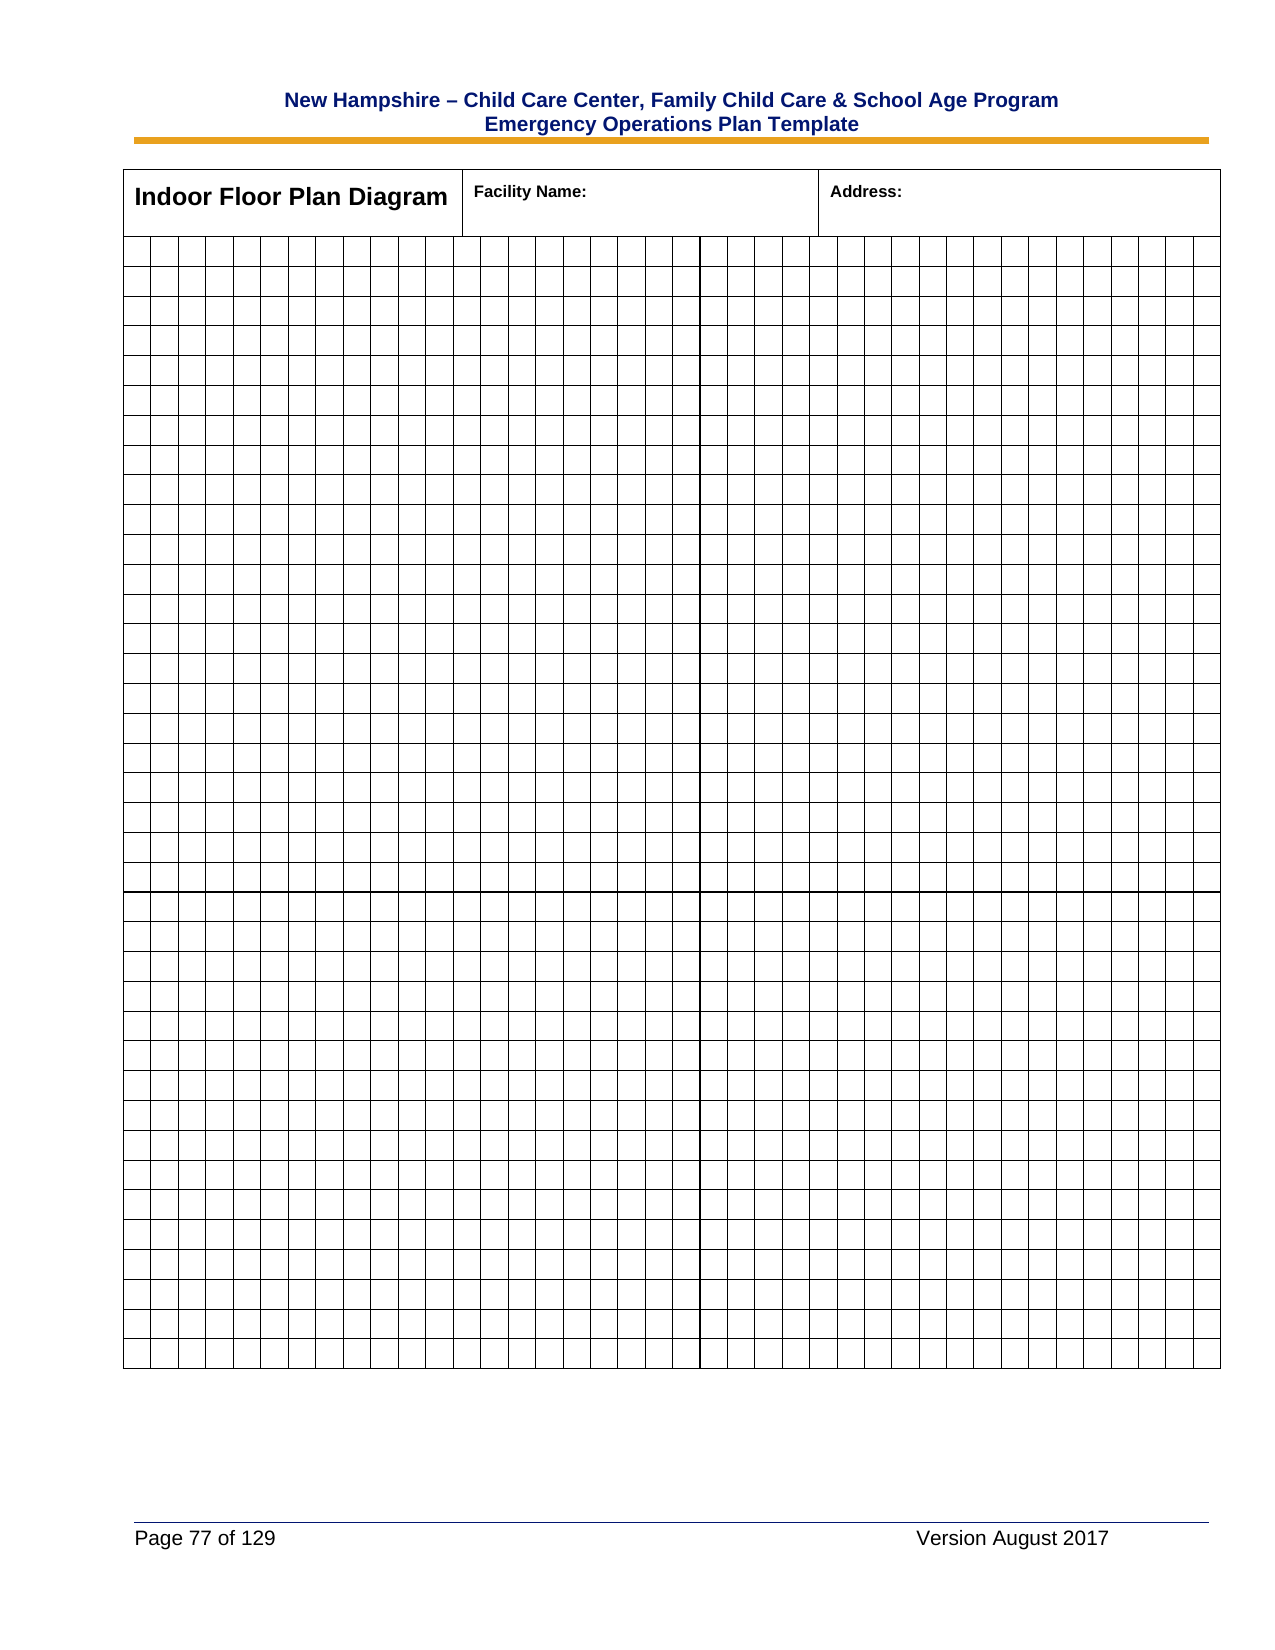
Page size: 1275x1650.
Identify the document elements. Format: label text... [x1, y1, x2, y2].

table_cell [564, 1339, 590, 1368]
table_cell [974, 386, 1001, 415]
table_cell [920, 535, 946, 564]
table_cell [591, 475, 617, 504]
table_cell [206, 654, 233, 683]
table_cell [1002, 624, 1028, 653]
table_cell [1057, 922, 1083, 951]
table_cell [1139, 624, 1165, 653]
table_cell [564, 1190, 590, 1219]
table_cell [1029, 446, 1056, 474]
table_cell [646, 595, 672, 623]
table_cell [974, 595, 1001, 623]
table_cell [673, 565, 699, 593]
table_cell [399, 595, 425, 623]
table_cell [728, 505, 754, 534]
table_cell [564, 893, 590, 921]
table_cell [920, 356, 946, 385]
table_cell [261, 1131, 288, 1159]
table_cell [371, 922, 398, 951]
table_cell [1194, 654, 1220, 683]
table_cell [701, 1131, 727, 1159]
table_cell [289, 595, 315, 623]
table_cell [1194, 803, 1220, 832]
table_cell [783, 714, 809, 742]
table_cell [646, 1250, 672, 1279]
table_cell [261, 535, 288, 564]
table_cell [1112, 386, 1138, 415]
table_cell [179, 446, 205, 474]
table_cell [591, 326, 617, 355]
table_cell [206, 386, 233, 415]
table_cell [1194, 237, 1220, 266]
table_cell [1057, 475, 1083, 504]
table_cell [1084, 684, 1111, 713]
table_cell [206, 416, 233, 444]
table_cell [399, 744, 425, 772]
table_cell [536, 952, 563, 981]
table_cell [261, 952, 288, 981]
table_cell [1112, 326, 1138, 355]
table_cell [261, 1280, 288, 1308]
table_cell [618, 595, 645, 623]
table_cell [151, 863, 178, 891]
table_cell [344, 297, 370, 325]
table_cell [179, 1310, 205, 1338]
table_cell [536, 654, 563, 683]
table_cell [179, 863, 205, 891]
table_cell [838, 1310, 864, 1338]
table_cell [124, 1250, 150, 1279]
table_cell [344, 1101, 370, 1130]
table_cell [179, 475, 205, 504]
table_cell [371, 1041, 398, 1070]
table_cell [344, 267, 370, 296]
table_cell [481, 744, 508, 772]
table_cell [1166, 297, 1193, 325]
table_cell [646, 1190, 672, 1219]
table_cell [783, 893, 809, 921]
table_cell [509, 1071, 535, 1100]
table_cell [673, 922, 699, 951]
table_cell [234, 1161, 260, 1189]
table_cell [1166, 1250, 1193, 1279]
table_cell [947, 1161, 973, 1189]
table_cell [728, 475, 754, 504]
table_cell [701, 714, 727, 742]
table_cell [920, 416, 946, 444]
table_cell [673, 714, 699, 742]
table_cell [481, 475, 508, 504]
table_cell [1084, 863, 1111, 891]
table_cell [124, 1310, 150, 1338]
table_cell [481, 624, 508, 653]
table_cell [1057, 1041, 1083, 1070]
table_cell [206, 505, 233, 534]
table_cell [1139, 833, 1165, 862]
table_cell [234, 237, 260, 266]
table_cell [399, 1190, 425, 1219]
table_cell [892, 535, 919, 564]
table_cell [179, 654, 205, 683]
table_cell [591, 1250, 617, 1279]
table_cell [179, 922, 205, 951]
table_cell [316, 624, 343, 653]
table_cell [673, 356, 699, 385]
table_cell [892, 356, 919, 385]
table_cell [618, 833, 645, 862]
table_cell [673, 297, 699, 325]
table_cell [646, 1131, 672, 1159]
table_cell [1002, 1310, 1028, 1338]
table_cell [1084, 922, 1111, 951]
table_cell [1194, 922, 1220, 951]
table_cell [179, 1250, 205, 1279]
table_cell [892, 297, 919, 325]
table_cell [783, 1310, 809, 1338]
table_cell [454, 1012, 480, 1040]
table_cell [261, 1041, 288, 1070]
table_cell [454, 714, 480, 742]
table_cell [536, 386, 563, 415]
table_cell [399, 863, 425, 891]
table_cell [344, 386, 370, 415]
table_cell [728, 1161, 754, 1189]
table_cell [564, 1071, 590, 1100]
table_cell [591, 535, 617, 564]
table_cell [810, 267, 837, 296]
table_cell [810, 326, 837, 355]
table_cell [1029, 326, 1056, 355]
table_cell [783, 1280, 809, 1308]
table_cell [399, 773, 425, 802]
table_cell [234, 1101, 260, 1130]
table_cell [810, 356, 837, 385]
table_cell [728, 1041, 754, 1070]
table_cell [810, 744, 837, 772]
table_cell [892, 863, 919, 891]
table_cell [151, 684, 178, 713]
table_cell [344, 475, 370, 504]
table_cell [591, 1131, 617, 1159]
table_cell [261, 833, 288, 862]
table_cell [646, 386, 672, 415]
table_cell [673, 684, 699, 713]
table_cell [344, 684, 370, 713]
table_cell [591, 386, 617, 415]
table_cell [1084, 773, 1111, 802]
table_cell [920, 1131, 946, 1159]
table_cell [371, 595, 398, 623]
table_cell [1029, 773, 1056, 802]
table_cell [838, 744, 864, 772]
table_cell [206, 684, 233, 713]
table_cell [947, 1131, 973, 1159]
table_cell [920, 1161, 946, 1189]
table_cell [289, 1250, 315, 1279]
table_cell [536, 326, 563, 355]
table_cell [947, 922, 973, 951]
table_cell [728, 595, 754, 623]
table_cell [371, 803, 398, 832]
table_cell [1112, 416, 1138, 444]
table_cell [124, 416, 150, 444]
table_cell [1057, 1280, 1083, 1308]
table_cell [728, 386, 754, 415]
table_cell [974, 1041, 1001, 1070]
table_cell [289, 952, 315, 981]
table_cell [536, 1012, 563, 1040]
table_cell [618, 446, 645, 474]
table_cell [179, 744, 205, 772]
table_cell [1002, 237, 1028, 266]
table_cell [1084, 654, 1111, 683]
table_cell [1002, 1012, 1028, 1040]
table_cell [810, 1071, 837, 1100]
table_cell [124, 624, 150, 653]
table_cell [974, 1012, 1001, 1040]
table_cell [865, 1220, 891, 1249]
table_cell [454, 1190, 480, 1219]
table_cell [1029, 1131, 1056, 1159]
table_cell [865, 356, 891, 385]
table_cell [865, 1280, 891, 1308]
table_cell [810, 624, 837, 653]
table_cell [179, 565, 205, 593]
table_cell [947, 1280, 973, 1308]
table_cell [1002, 505, 1028, 534]
table_cell [151, 237, 178, 266]
table_cell [1194, 565, 1220, 593]
table_cell [1166, 267, 1193, 296]
table_cell [1194, 446, 1220, 474]
table_cell [947, 297, 973, 325]
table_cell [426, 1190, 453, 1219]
table_cell [920, 1071, 946, 1100]
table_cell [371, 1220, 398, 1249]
table_cell [289, 922, 315, 951]
table_cell [591, 446, 617, 474]
table_cell [1002, 654, 1028, 683]
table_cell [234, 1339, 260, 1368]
table_cell [646, 1161, 672, 1189]
table_cell [810, 833, 837, 862]
table_cell [892, 893, 919, 921]
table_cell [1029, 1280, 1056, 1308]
table_cell [316, 654, 343, 683]
table_cell [755, 475, 782, 504]
table_cell [1112, 1071, 1138, 1100]
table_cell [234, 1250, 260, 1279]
table_cell [344, 1161, 370, 1189]
table_cell [838, 714, 864, 742]
table_cell [179, 297, 205, 325]
table_cell [316, 326, 343, 355]
table_cell [1194, 297, 1220, 325]
table_cell [1002, 475, 1028, 504]
table_cell [536, 863, 563, 891]
table_cell [591, 297, 617, 325]
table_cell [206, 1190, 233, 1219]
table_cell [591, 863, 617, 891]
table_cell [289, 505, 315, 534]
table_cell [1112, 654, 1138, 683]
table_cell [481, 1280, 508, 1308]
table_cell [179, 326, 205, 355]
table_cell [399, 1161, 425, 1189]
table_cell [974, 744, 1001, 772]
table_cell [564, 416, 590, 444]
table_cell [344, 416, 370, 444]
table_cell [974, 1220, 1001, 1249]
table_cell [536, 684, 563, 713]
table_cell [509, 416, 535, 444]
table_cell [1194, 267, 1220, 296]
table_cell [1057, 416, 1083, 444]
table_cell [1002, 1071, 1028, 1100]
table_cell [261, 863, 288, 891]
table_cell [1166, 356, 1193, 385]
table_cell [892, 595, 919, 623]
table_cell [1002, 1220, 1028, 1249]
table_cell [1139, 1071, 1165, 1100]
table_cell [1002, 446, 1028, 474]
table_cell [206, 475, 233, 504]
table_cell [1112, 1012, 1138, 1040]
table_cell [399, 1101, 425, 1130]
table_cell [124, 714, 150, 742]
table_cell [974, 505, 1001, 534]
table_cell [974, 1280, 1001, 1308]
table_cell [261, 1071, 288, 1100]
table_cell [399, 297, 425, 325]
table_cell [509, 863, 535, 891]
table_cell [947, 952, 973, 981]
table_cell [481, 952, 508, 981]
table_cell [564, 922, 590, 951]
table_cell [838, 922, 864, 951]
table_cell [755, 922, 782, 951]
table_cell [261, 744, 288, 772]
table_cell [1139, 684, 1165, 713]
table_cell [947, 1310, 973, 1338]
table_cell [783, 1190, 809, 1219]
table_cell [673, 416, 699, 444]
table_cell [426, 654, 453, 683]
table_cell [1029, 684, 1056, 713]
table_cell [234, 505, 260, 534]
table_cell [810, 1012, 837, 1040]
table_cell [728, 1071, 754, 1100]
table_cell [920, 893, 946, 921]
table_cell [618, 267, 645, 296]
table_cell [1057, 684, 1083, 713]
table_cell [838, 595, 864, 623]
table_cell [1139, 416, 1165, 444]
table_cell [783, 446, 809, 474]
table_cell [920, 475, 946, 504]
table_cell [371, 1161, 398, 1189]
table_cell [124, 297, 150, 325]
table_cell [646, 654, 672, 683]
table_cell [179, 773, 205, 802]
table_cell [974, 1131, 1001, 1159]
table_cell [646, 535, 672, 564]
table_cell [1139, 654, 1165, 683]
table_cell [1166, 863, 1193, 891]
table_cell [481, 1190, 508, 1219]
table_cell [1029, 505, 1056, 534]
table_cell [151, 595, 178, 623]
table_cell [865, 684, 891, 713]
table_cell [838, 505, 864, 534]
table_cell [481, 237, 508, 266]
table_cell [509, 684, 535, 713]
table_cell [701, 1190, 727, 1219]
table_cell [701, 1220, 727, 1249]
table_cell [1084, 416, 1111, 444]
table_cell [755, 1161, 782, 1189]
table_cell [1112, 475, 1138, 504]
table_cell [1029, 386, 1056, 415]
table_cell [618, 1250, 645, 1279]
table_cell [481, 803, 508, 832]
table_cell [865, 565, 891, 593]
table_cell [399, 565, 425, 593]
table_cell [618, 922, 645, 951]
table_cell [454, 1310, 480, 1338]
table_cell [536, 267, 563, 296]
table_cell [399, 386, 425, 415]
table_cell [371, 416, 398, 444]
table_cell [728, 952, 754, 981]
table_cell [536, 1071, 563, 1100]
table_cell [371, 326, 398, 355]
table_cell [426, 803, 453, 832]
table_cell [892, 922, 919, 951]
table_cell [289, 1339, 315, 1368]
table_cell [1166, 744, 1193, 772]
table_cell [701, 297, 727, 325]
table_cell [892, 386, 919, 415]
table_cell [289, 1012, 315, 1040]
table_cell [124, 237, 150, 266]
table_cell [728, 714, 754, 742]
table_cell [316, 863, 343, 891]
table_cell [1084, 1101, 1111, 1130]
table_cell [1166, 893, 1193, 921]
table_cell [454, 297, 480, 325]
table_cell [399, 624, 425, 653]
table_cell [920, 297, 946, 325]
table_cell [289, 1041, 315, 1070]
table_cell [1112, 446, 1138, 474]
table_cell [865, 1101, 891, 1130]
table_cell [920, 326, 946, 355]
table_cell [865, 1071, 891, 1100]
table_cell [179, 237, 205, 266]
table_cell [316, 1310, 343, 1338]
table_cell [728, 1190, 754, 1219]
table_cell [591, 356, 617, 385]
table_cell [124, 803, 150, 832]
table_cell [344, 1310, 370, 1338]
table_cell [1084, 833, 1111, 862]
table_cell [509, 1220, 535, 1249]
table_cell [509, 237, 535, 266]
table_cell [426, 1041, 453, 1070]
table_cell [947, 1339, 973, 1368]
table_cell [920, 863, 946, 891]
table_cell [1057, 326, 1083, 355]
table_cell [344, 595, 370, 623]
table_cell [591, 982, 617, 1011]
table_cell [783, 535, 809, 564]
table_cell [316, 803, 343, 832]
table_cell [1002, 833, 1028, 862]
table_cell [234, 773, 260, 802]
table_cell [892, 1101, 919, 1130]
table_cell [206, 535, 233, 564]
table_cell [1084, 714, 1111, 742]
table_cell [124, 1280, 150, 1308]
table_cell [1084, 803, 1111, 832]
table_cell [289, 297, 315, 325]
table_cell [673, 267, 699, 296]
table_cell [892, 565, 919, 593]
table_cell [206, 893, 233, 921]
table_cell [179, 267, 205, 296]
table_cell [1029, 416, 1056, 444]
table_cell [920, 624, 946, 653]
table_cell [151, 1012, 178, 1040]
table_cell [261, 237, 288, 266]
table_cell [426, 952, 453, 981]
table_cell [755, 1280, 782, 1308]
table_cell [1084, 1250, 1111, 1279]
table_cell [1194, 1012, 1220, 1040]
table_cell [536, 922, 563, 951]
table_cell [316, 893, 343, 921]
table_cell [454, 684, 480, 713]
table_cell [124, 475, 150, 504]
table_cell [838, 952, 864, 981]
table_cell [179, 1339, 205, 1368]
table_cell [1002, 922, 1028, 951]
table_cell [755, 446, 782, 474]
table_cell [426, 326, 453, 355]
table_cell [920, 952, 946, 981]
table_cell [701, 446, 727, 474]
table_cell [618, 773, 645, 802]
table_cell [1057, 863, 1083, 891]
table_cell [1112, 595, 1138, 623]
table_cell [810, 654, 837, 683]
table_cell [179, 1131, 205, 1159]
table_cell [892, 803, 919, 832]
table_cell [1166, 833, 1193, 862]
table_cell [920, 446, 946, 474]
table_cell [920, 922, 946, 951]
table_cell [316, 505, 343, 534]
table_cell [481, 565, 508, 593]
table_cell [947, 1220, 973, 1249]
table_cell [865, 1161, 891, 1189]
table_cell [261, 654, 288, 683]
table_cell [316, 356, 343, 385]
table_cell [1002, 684, 1028, 713]
table_cell [783, 922, 809, 951]
table_cell [974, 237, 1001, 266]
table_cell [509, 952, 535, 981]
table_cell [591, 714, 617, 742]
table_cell [234, 714, 260, 742]
table_cell [426, 1101, 453, 1130]
table_cell [454, 267, 480, 296]
table_cell [151, 982, 178, 1011]
table_cell [1029, 893, 1056, 921]
table_cell [1139, 744, 1165, 772]
table_cell [179, 1071, 205, 1100]
table_cell [261, 475, 288, 504]
table_cell [1166, 1012, 1193, 1040]
table_cell [1057, 833, 1083, 862]
table_cell [371, 893, 398, 921]
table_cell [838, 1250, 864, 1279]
table_cell [865, 326, 891, 355]
table_cell [206, 565, 233, 593]
table_cell [151, 922, 178, 951]
table_cell [1002, 1131, 1028, 1159]
table_cell [1084, 952, 1111, 981]
table_cell [206, 922, 233, 951]
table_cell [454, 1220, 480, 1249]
table_cell [344, 714, 370, 742]
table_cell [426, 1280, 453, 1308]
table_cell [564, 654, 590, 683]
table_cell [1112, 624, 1138, 653]
table_cell [344, 356, 370, 385]
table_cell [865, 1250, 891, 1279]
table_cell [316, 267, 343, 296]
table_cell [865, 505, 891, 534]
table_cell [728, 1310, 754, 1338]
table_cell [591, 1161, 617, 1189]
table_cell [892, 744, 919, 772]
table_cell [783, 803, 809, 832]
table_cell [261, 803, 288, 832]
table_cell [316, 386, 343, 415]
table_cell [755, 803, 782, 832]
table_cell [810, 773, 837, 802]
table_cell [399, 446, 425, 474]
table_cell [316, 922, 343, 951]
table_cell [206, 356, 233, 385]
table_cell [1084, 267, 1111, 296]
table_cell [974, 893, 1001, 921]
table_cell [371, 744, 398, 772]
table_cell [124, 1161, 150, 1189]
table_cell [838, 654, 864, 683]
table_cell [1112, 922, 1138, 951]
table_cell [1139, 475, 1165, 504]
table_cell [536, 624, 563, 653]
table_cell [591, 744, 617, 772]
table_cell [509, 326, 535, 355]
table_cell [701, 893, 727, 921]
table_cell [234, 624, 260, 653]
table_cell [151, 893, 178, 921]
table_cell [591, 237, 617, 266]
table_cell [234, 386, 260, 415]
table_cell [865, 237, 891, 266]
table_cell [810, 952, 837, 981]
table_cell [509, 803, 535, 832]
table_cell [920, 744, 946, 772]
table_cell [564, 386, 590, 415]
table_cell [344, 1131, 370, 1159]
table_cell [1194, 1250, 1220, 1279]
table_cell [206, 744, 233, 772]
table_cell [454, 803, 480, 832]
table_cell [1194, 773, 1220, 802]
table_cell [344, 1012, 370, 1040]
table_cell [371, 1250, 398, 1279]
table_cell [618, 475, 645, 504]
table_cell [755, 773, 782, 802]
table_cell [1139, 922, 1165, 951]
table_cell [316, 952, 343, 981]
table_cell [316, 1101, 343, 1130]
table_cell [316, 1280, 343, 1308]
table_cell [892, 237, 919, 266]
table_cell [947, 475, 973, 504]
table_cell [646, 982, 672, 1011]
table_cell [399, 982, 425, 1011]
table_cell [509, 654, 535, 683]
table_cell [810, 893, 837, 921]
table_cell [673, 475, 699, 504]
table_cell [1139, 773, 1165, 802]
table_cell [261, 1101, 288, 1130]
table_cell [1057, 744, 1083, 772]
table_cell [1084, 475, 1111, 504]
table_cell [261, 1161, 288, 1189]
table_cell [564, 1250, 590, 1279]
table_cell [1139, 267, 1165, 296]
table_cell [481, 267, 508, 296]
table_cell [838, 1131, 864, 1159]
table_cell [974, 326, 1001, 355]
table_cell [920, 565, 946, 593]
table_cell [1166, 773, 1193, 802]
table_cell [1057, 1071, 1083, 1100]
table_cell [454, 624, 480, 653]
table_cell [151, 833, 178, 862]
table_cell [124, 535, 150, 564]
table_cell [1139, 565, 1165, 593]
table_cell [618, 863, 645, 891]
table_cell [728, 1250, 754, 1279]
table_cell [371, 952, 398, 981]
table_cell [124, 1101, 150, 1130]
table_cell [783, 237, 809, 266]
table_cell [316, 565, 343, 593]
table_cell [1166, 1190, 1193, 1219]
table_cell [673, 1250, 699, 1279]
table_cell [783, 267, 809, 296]
table_cell [1166, 386, 1193, 415]
table_cell [564, 684, 590, 713]
table_cell [865, 833, 891, 862]
table_cell [755, 833, 782, 862]
table_cell [974, 982, 1001, 1011]
table_cell [673, 535, 699, 564]
table_cell [673, 1012, 699, 1040]
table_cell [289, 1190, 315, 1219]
table_cell [509, 595, 535, 623]
table_cell [1029, 952, 1056, 981]
table_cell [316, 833, 343, 862]
table_cell [1029, 1101, 1056, 1130]
table_cell [1194, 595, 1220, 623]
table_cell [755, 267, 782, 296]
table_cell [701, 654, 727, 683]
table_cell [1112, 863, 1138, 891]
table_cell [755, 654, 782, 683]
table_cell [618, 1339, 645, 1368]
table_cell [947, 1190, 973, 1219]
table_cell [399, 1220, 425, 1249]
table_cell [536, 595, 563, 623]
table_cell [1029, 803, 1056, 832]
table_cell [838, 1012, 864, 1040]
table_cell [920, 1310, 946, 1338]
table_cell [838, 893, 864, 921]
table_cell [316, 982, 343, 1011]
table_cell [509, 1012, 535, 1040]
table_cell [646, 1101, 672, 1130]
table_cell [974, 952, 1001, 981]
table_cell [865, 654, 891, 683]
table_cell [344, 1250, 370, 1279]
table_cell [289, 1101, 315, 1130]
table_cell [564, 773, 590, 802]
table_cell [1002, 893, 1028, 921]
table_cell [701, 863, 727, 891]
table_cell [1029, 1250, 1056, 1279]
table_cell [261, 714, 288, 742]
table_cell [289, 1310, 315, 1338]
table_cell [179, 505, 205, 534]
table_cell [289, 535, 315, 564]
table_cell [1029, 595, 1056, 623]
table_cell [728, 1101, 754, 1130]
table_cell [124, 863, 150, 891]
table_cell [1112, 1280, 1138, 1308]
table_cell [701, 684, 727, 713]
table_cell [1084, 624, 1111, 653]
table_cell [838, 326, 864, 355]
table_cell [1166, 326, 1193, 355]
table_cell [454, 654, 480, 683]
table_cell [564, 297, 590, 325]
table_cell [454, 475, 480, 504]
table_cell [481, 833, 508, 862]
table_cell [1194, 1161, 1220, 1189]
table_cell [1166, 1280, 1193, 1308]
table_cell [865, 1131, 891, 1159]
table_cell [344, 893, 370, 921]
table_cell [206, 773, 233, 802]
table_cell [536, 297, 563, 325]
table_cell [371, 297, 398, 325]
table_cell [316, 1012, 343, 1040]
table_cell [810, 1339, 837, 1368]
table_cell [892, 654, 919, 683]
table_cell [289, 893, 315, 921]
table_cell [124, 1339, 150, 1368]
table_cell [509, 446, 535, 474]
table_cell [1112, 893, 1138, 921]
table_cell [1057, 446, 1083, 474]
table_cell [1112, 267, 1138, 296]
table_cell [289, 982, 315, 1011]
table_cell [509, 565, 535, 593]
table_cell [454, 922, 480, 951]
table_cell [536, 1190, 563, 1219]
table_cell [701, 237, 727, 266]
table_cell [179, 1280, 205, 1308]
table_cell [728, 893, 754, 921]
table_cell [454, 535, 480, 564]
table_cell [1029, 237, 1056, 266]
table_cell [865, 803, 891, 832]
table_cell [399, 893, 425, 921]
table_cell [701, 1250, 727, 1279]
table_cell [1057, 654, 1083, 683]
table_cell [564, 833, 590, 862]
table_cell [234, 833, 260, 862]
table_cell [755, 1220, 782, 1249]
table_cell [838, 565, 864, 593]
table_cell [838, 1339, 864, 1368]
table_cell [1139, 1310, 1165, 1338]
table_cell [371, 267, 398, 296]
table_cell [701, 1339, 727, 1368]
table_cell [1194, 893, 1220, 921]
table_cell [564, 1041, 590, 1070]
table_cell [646, 893, 672, 921]
table_cell [399, 922, 425, 951]
table_cell [1139, 952, 1165, 981]
table_cell [1139, 386, 1165, 415]
table_cell [234, 922, 260, 951]
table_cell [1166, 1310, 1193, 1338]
table_cell [920, 833, 946, 862]
table_cell [1029, 267, 1056, 296]
table_cell [454, 1101, 480, 1130]
table_cell [151, 744, 178, 772]
table_cell [481, 326, 508, 355]
table_cell [755, 744, 782, 772]
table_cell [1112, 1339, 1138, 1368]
table_cell [206, 624, 233, 653]
table_cell [426, 475, 453, 504]
table_cell [564, 356, 590, 385]
table_cell [151, 1190, 178, 1219]
table_cell [151, 535, 178, 564]
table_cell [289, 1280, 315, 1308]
table_cell [1084, 1012, 1111, 1040]
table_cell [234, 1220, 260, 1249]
table_cell [481, 356, 508, 385]
table_cell [701, 744, 727, 772]
table_cell [947, 893, 973, 921]
table_cell [536, 505, 563, 534]
table_cell [206, 1161, 233, 1189]
table_cell [1139, 1101, 1165, 1130]
table_cell [783, 952, 809, 981]
table_cell [974, 416, 1001, 444]
table_cell [1057, 1131, 1083, 1159]
table_cell [234, 267, 260, 296]
table_cell [1194, 624, 1220, 653]
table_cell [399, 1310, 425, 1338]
table_cell [509, 1161, 535, 1189]
table_cell [454, 595, 480, 623]
table_cell [974, 565, 1001, 593]
table_cell [1194, 386, 1220, 415]
table_cell [810, 535, 837, 564]
table_cell [564, 624, 590, 653]
table_cell [673, 773, 699, 802]
table_cell [1112, 773, 1138, 802]
table_cell [673, 833, 699, 862]
table_cell [371, 684, 398, 713]
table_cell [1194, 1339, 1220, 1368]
table_cell [1057, 595, 1083, 623]
table_cell [124, 982, 150, 1011]
table_cell [591, 833, 617, 862]
table_cell [892, 416, 919, 444]
table_cell [728, 803, 754, 832]
table_cell [234, 893, 260, 921]
table_cell [399, 803, 425, 832]
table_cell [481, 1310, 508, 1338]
table_cell [454, 952, 480, 981]
table_cell [536, 1161, 563, 1189]
table_cell [234, 475, 260, 504]
table_cell [892, 1161, 919, 1189]
table_cell [1139, 1041, 1165, 1070]
table_cell [454, 1041, 480, 1070]
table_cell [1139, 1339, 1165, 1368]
table_cell [618, 624, 645, 653]
table_cell [371, 237, 398, 266]
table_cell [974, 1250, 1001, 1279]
table_cell [344, 773, 370, 802]
table_cell [289, 744, 315, 772]
table_cell [426, 833, 453, 862]
table_cell [892, 624, 919, 653]
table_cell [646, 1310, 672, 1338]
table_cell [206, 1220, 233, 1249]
table_cell [1002, 1101, 1028, 1130]
table_cell [1057, 297, 1083, 325]
table_cell [1166, 803, 1193, 832]
table_cell [261, 446, 288, 474]
table_cell [892, 267, 919, 296]
table_cell [454, 565, 480, 593]
table_cell [673, 863, 699, 891]
table_cell [783, 684, 809, 713]
table_cell [810, 1161, 837, 1189]
table_cell [1166, 624, 1193, 653]
table_cell [783, 1101, 809, 1130]
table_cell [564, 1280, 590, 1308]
table_cell [646, 684, 672, 713]
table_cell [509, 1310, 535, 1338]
table_cell [1029, 1041, 1056, 1070]
table_cell [206, 595, 233, 623]
table_cell [124, 833, 150, 862]
table_cell [728, 922, 754, 951]
table_cell [371, 773, 398, 802]
table_cell [426, 684, 453, 713]
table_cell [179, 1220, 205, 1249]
table_cell [316, 297, 343, 325]
table_cell [564, 475, 590, 504]
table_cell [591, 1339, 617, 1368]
table_cell [481, 1071, 508, 1100]
table_cell [1139, 863, 1165, 891]
table_cell [728, 297, 754, 325]
table_cell [646, 446, 672, 474]
table_cell [810, 803, 837, 832]
table_cell [974, 1071, 1001, 1100]
table_cell [509, 386, 535, 415]
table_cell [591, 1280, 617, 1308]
table_cell [1057, 893, 1083, 921]
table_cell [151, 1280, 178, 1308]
table_cell [892, 982, 919, 1011]
table_cell [728, 863, 754, 891]
table_cell [701, 505, 727, 534]
table_cell [1057, 952, 1083, 981]
table_cell [454, 833, 480, 862]
table_cell [454, 1161, 480, 1189]
table_cell [618, 684, 645, 713]
table_cell [124, 922, 150, 951]
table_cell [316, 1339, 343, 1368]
table_cell [1139, 535, 1165, 564]
table_cell [838, 475, 864, 504]
table_cell [564, 267, 590, 296]
table_cell [371, 833, 398, 862]
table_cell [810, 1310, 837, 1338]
table_cell [1029, 922, 1056, 951]
table_cell [1057, 1101, 1083, 1130]
table_cell [810, 684, 837, 713]
table_cell [454, 982, 480, 1011]
table_cell [1029, 863, 1056, 891]
table_cell [179, 1101, 205, 1130]
table_cell [755, 714, 782, 742]
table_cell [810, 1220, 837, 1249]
table_cell [1002, 714, 1028, 742]
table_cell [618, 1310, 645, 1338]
table_cell [371, 475, 398, 504]
table_cell [1112, 356, 1138, 385]
table_cell [783, 1161, 809, 1189]
table_cell [371, 982, 398, 1011]
table_cell [673, 803, 699, 832]
table_cell [947, 744, 973, 772]
table_cell [783, 863, 809, 891]
table_cell [261, 565, 288, 593]
table_cell [234, 982, 260, 1011]
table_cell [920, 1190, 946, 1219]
table_cell [344, 863, 370, 891]
table_cell [206, 863, 233, 891]
table_cell [289, 267, 315, 296]
table_cell [371, 386, 398, 415]
table_cell [810, 922, 837, 951]
table_cell [728, 535, 754, 564]
table_cell [783, 475, 809, 504]
table_cell [1084, 356, 1111, 385]
table_cell [1029, 475, 1056, 504]
table_cell [701, 803, 727, 832]
table_cell [974, 297, 1001, 325]
table_cell [509, 624, 535, 653]
table_cell [454, 863, 480, 891]
table_cell [701, 773, 727, 802]
table_cell [728, 624, 754, 653]
table_cell [755, 356, 782, 385]
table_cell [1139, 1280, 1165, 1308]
table_cell [673, 952, 699, 981]
table_cell [838, 773, 864, 802]
table_cell [454, 893, 480, 921]
table_cell [234, 326, 260, 355]
table_cell [179, 356, 205, 385]
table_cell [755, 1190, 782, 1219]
table_cell [755, 1012, 782, 1040]
table_cell [206, 267, 233, 296]
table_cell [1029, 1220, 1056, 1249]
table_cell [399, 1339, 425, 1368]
table_cell [206, 1041, 233, 1070]
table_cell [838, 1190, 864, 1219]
table_cell [289, 237, 315, 266]
table_cell [591, 505, 617, 534]
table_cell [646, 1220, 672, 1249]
table_cell [1194, 863, 1220, 891]
table_cell [673, 1161, 699, 1189]
table_cell [261, 595, 288, 623]
table_cell [316, 1131, 343, 1159]
table_cell [234, 565, 260, 593]
table_cell [591, 416, 617, 444]
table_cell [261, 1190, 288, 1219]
table_cell [1112, 684, 1138, 713]
table_cell [618, 356, 645, 385]
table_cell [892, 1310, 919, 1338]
table_cell [1166, 565, 1193, 593]
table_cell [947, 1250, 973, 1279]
table_cell [810, 416, 837, 444]
table_cell [151, 326, 178, 355]
table_cell [234, 654, 260, 683]
table_cell [728, 1131, 754, 1159]
table_cell [234, 535, 260, 564]
table_cell [1139, 1012, 1165, 1040]
table_cell [701, 535, 727, 564]
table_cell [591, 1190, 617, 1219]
table_cell [947, 267, 973, 296]
table_cell [701, 922, 727, 951]
table_cell [1002, 356, 1028, 385]
table_cell [865, 386, 891, 415]
table_cell [399, 1131, 425, 1159]
table_cell [1194, 744, 1220, 772]
table_cell [426, 624, 453, 653]
table_cell [481, 505, 508, 534]
table_cell [564, 744, 590, 772]
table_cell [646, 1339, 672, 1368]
table_cell [947, 803, 973, 832]
table_cell [454, 1071, 480, 1100]
table_cell [783, 1071, 809, 1100]
table_cell [1194, 326, 1220, 355]
table_cell [865, 982, 891, 1011]
table_cell [509, 297, 535, 325]
table_cell [399, 833, 425, 862]
table_cell [1057, 773, 1083, 802]
table_cell [646, 237, 672, 266]
table_cell [1029, 535, 1056, 564]
table_cell [454, 1131, 480, 1159]
table_cell [1002, 863, 1028, 891]
table_cell [1194, 952, 1220, 981]
table_cell [1084, 893, 1111, 921]
table_cell [1084, 505, 1111, 534]
table_cell [261, 773, 288, 802]
table_cell [536, 1041, 563, 1070]
table_cell [1139, 1131, 1165, 1159]
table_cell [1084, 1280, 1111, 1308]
table_cell [426, 356, 453, 385]
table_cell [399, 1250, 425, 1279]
table_cell [316, 1041, 343, 1070]
table_cell [261, 684, 288, 713]
table_cell [947, 595, 973, 623]
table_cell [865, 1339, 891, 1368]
table_cell [701, 475, 727, 504]
table_cell [810, 595, 837, 623]
table_cell [947, 982, 973, 1011]
table_cell [536, 446, 563, 474]
table_cell [1166, 1041, 1193, 1070]
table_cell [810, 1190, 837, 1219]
table_cell [234, 446, 260, 474]
table_cell [755, 952, 782, 981]
table_cell [892, 833, 919, 862]
table_cell [426, 1161, 453, 1189]
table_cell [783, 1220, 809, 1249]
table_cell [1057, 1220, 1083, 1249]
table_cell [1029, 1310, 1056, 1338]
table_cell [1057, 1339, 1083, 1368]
table_cell [481, 1041, 508, 1070]
table_cell [234, 1131, 260, 1159]
table_cell [1084, 1071, 1111, 1100]
table_cell [701, 982, 727, 1011]
table_cell [646, 326, 672, 355]
table_cell [481, 386, 508, 415]
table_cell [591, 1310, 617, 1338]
table_cell [865, 446, 891, 474]
table_cell [920, 267, 946, 296]
table_cell [947, 1071, 973, 1100]
table_cell [316, 535, 343, 564]
table_cell [1029, 624, 1056, 653]
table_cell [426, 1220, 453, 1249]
table_cell [316, 416, 343, 444]
table_cell [261, 982, 288, 1011]
table_cell [179, 803, 205, 832]
table_cell [289, 475, 315, 504]
table_cell [1084, 744, 1111, 772]
table_cell [618, 714, 645, 742]
table_cell [920, 595, 946, 623]
table_cell [701, 1101, 727, 1130]
table_cell [838, 982, 864, 1011]
table_cell [371, 714, 398, 742]
table_cell [1057, 624, 1083, 653]
table_cell [1139, 446, 1165, 474]
table_cell [865, 595, 891, 623]
table_cell [1139, 595, 1165, 623]
table_cell [618, 952, 645, 981]
table_cell [509, 982, 535, 1011]
table_cell [179, 624, 205, 653]
table_cell [536, 356, 563, 385]
table_cell [974, 1161, 1001, 1189]
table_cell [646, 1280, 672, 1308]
table_cell [316, 1071, 343, 1100]
table_cell [509, 833, 535, 862]
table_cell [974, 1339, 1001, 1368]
table_cell [947, 654, 973, 683]
table_cell [289, 565, 315, 593]
table_cell [454, 326, 480, 355]
table_cell [673, 982, 699, 1011]
table_cell [673, 505, 699, 534]
table_cell [974, 1101, 1001, 1130]
table_cell [289, 386, 315, 415]
table_header Address: [819, 170, 1220, 236]
table_cell [755, 684, 782, 713]
table_cell [344, 326, 370, 355]
table_cell [564, 714, 590, 742]
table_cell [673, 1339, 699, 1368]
table_cell [810, 863, 837, 891]
table_cell [344, 982, 370, 1011]
table_cell [536, 535, 563, 564]
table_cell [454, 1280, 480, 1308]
table_cell [728, 416, 754, 444]
table_cell [564, 326, 590, 355]
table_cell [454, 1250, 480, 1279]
table_cell [124, 356, 150, 385]
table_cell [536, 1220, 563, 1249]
table_cell [371, 356, 398, 385]
table_cell [481, 893, 508, 921]
table_cell [399, 714, 425, 742]
table_cell [1194, 833, 1220, 862]
table_cell [1057, 356, 1083, 385]
table_cell [920, 982, 946, 1011]
table_cell [673, 595, 699, 623]
table_cell [865, 744, 891, 772]
table_cell [783, 833, 809, 862]
table_cell [509, 744, 535, 772]
table_cell [892, 1071, 919, 1100]
table_cell [673, 446, 699, 474]
table_cell [974, 714, 1001, 742]
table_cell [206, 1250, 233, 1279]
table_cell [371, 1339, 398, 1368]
table_cell [426, 1131, 453, 1159]
table_cell [591, 565, 617, 593]
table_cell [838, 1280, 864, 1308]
table_cell [783, 565, 809, 593]
table_cell [564, 863, 590, 891]
table_cell [838, 803, 864, 832]
table_cell [838, 684, 864, 713]
table_cell [564, 982, 590, 1011]
table_cell [618, 982, 645, 1011]
table_cell [1057, 535, 1083, 564]
table_cell [426, 863, 453, 891]
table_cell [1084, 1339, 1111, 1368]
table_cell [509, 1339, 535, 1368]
table_cell [344, 952, 370, 981]
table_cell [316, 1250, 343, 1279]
table_cell [289, 356, 315, 385]
table_cell [1029, 356, 1056, 385]
table_cell [618, 1161, 645, 1189]
table_cell [536, 773, 563, 802]
table_cell [1139, 505, 1165, 534]
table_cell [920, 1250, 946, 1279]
table_cell [124, 1131, 150, 1159]
table_cell [399, 505, 425, 534]
table_cell [426, 744, 453, 772]
table_cell [179, 1012, 205, 1040]
table_cell [755, 505, 782, 534]
table_cell [673, 744, 699, 772]
table_cell [1166, 475, 1193, 504]
table_cell [920, 505, 946, 534]
table_cell [234, 803, 260, 832]
table_cell [755, 535, 782, 564]
table_cell [810, 1101, 837, 1130]
table_cell [289, 863, 315, 891]
table_cell [234, 297, 260, 325]
table_cell [564, 535, 590, 564]
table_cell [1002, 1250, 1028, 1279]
table_cell [838, 1041, 864, 1070]
table_cell [783, 654, 809, 683]
table_cell [371, 1012, 398, 1040]
table_cell [783, 982, 809, 1011]
table_cell [481, 922, 508, 951]
table_cell [426, 893, 453, 921]
table_cell [947, 863, 973, 891]
table_cell [701, 356, 727, 385]
table_cell [1166, 922, 1193, 951]
table_cell [1002, 416, 1028, 444]
table_cell [509, 922, 535, 951]
table_cell [536, 416, 563, 444]
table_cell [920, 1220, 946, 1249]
table_cell [1084, 297, 1111, 325]
table_cell [865, 714, 891, 742]
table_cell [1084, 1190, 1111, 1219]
table_cell [974, 267, 1001, 296]
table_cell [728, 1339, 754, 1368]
table_cell [673, 326, 699, 355]
table_cell [947, 446, 973, 474]
table_cell [179, 1041, 205, 1070]
table_cell [920, 237, 946, 266]
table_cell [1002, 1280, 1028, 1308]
table_cell [974, 833, 1001, 862]
table_cell [865, 1012, 891, 1040]
table_cell [1166, 1071, 1193, 1100]
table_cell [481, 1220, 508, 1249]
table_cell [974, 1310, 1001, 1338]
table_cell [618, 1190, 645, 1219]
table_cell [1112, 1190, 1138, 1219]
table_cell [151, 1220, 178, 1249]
table_cell [810, 237, 837, 266]
table_cell [591, 595, 617, 623]
table_cell [151, 1041, 178, 1070]
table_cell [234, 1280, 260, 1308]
table_cell [564, 446, 590, 474]
table_cell [454, 505, 480, 534]
table_cell [673, 1131, 699, 1159]
table_cell [728, 773, 754, 802]
table_cell [646, 297, 672, 325]
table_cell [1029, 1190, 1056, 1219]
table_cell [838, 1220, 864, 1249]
table_cell [124, 773, 150, 802]
table_cell [810, 505, 837, 534]
table_cell [234, 1041, 260, 1070]
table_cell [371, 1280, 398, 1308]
table_cell [454, 237, 480, 266]
table_cell [481, 595, 508, 623]
table_cell [1084, 982, 1111, 1011]
table_cell [179, 386, 205, 415]
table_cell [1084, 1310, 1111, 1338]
table_cell [810, 1041, 837, 1070]
table_cell [509, 1101, 535, 1130]
table_cell [947, 565, 973, 593]
table_cell [1112, 297, 1138, 325]
table_cell [124, 595, 150, 623]
table_cell [974, 535, 1001, 564]
table_cell [399, 535, 425, 564]
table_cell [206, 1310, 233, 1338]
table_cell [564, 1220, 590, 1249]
table_cell [1057, 565, 1083, 593]
table_cell [1029, 833, 1056, 862]
table_cell [371, 624, 398, 653]
table_cell [481, 714, 508, 742]
table_cell [1029, 565, 1056, 593]
table_cell [865, 416, 891, 444]
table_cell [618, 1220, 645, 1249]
table_cell [755, 297, 782, 325]
table_header Indoor Floor Plan Diagram [124, 170, 462, 236]
table_cell [646, 803, 672, 832]
table_cell [124, 326, 150, 355]
table_cell [646, 624, 672, 653]
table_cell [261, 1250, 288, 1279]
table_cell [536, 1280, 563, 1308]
table_cell [755, 982, 782, 1011]
table_cell [426, 922, 453, 951]
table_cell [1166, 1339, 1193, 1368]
table_cell [206, 446, 233, 474]
table_cell [838, 237, 864, 266]
table_cell [783, 326, 809, 355]
table_cell [481, 1131, 508, 1159]
table_cell [701, 386, 727, 415]
table_cell [124, 505, 150, 534]
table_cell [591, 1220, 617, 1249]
table_cell [206, 1131, 233, 1159]
table_cell [234, 1071, 260, 1100]
table_cell [591, 1101, 617, 1130]
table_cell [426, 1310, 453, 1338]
table_cell [646, 833, 672, 862]
table_cell [316, 475, 343, 504]
table_cell [810, 475, 837, 504]
table_cell [151, 297, 178, 325]
table_cell [206, 1071, 233, 1100]
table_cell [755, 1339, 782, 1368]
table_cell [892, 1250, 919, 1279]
table_cell [1029, 297, 1056, 325]
table_cell [646, 1012, 672, 1040]
table_cell [1112, 1161, 1138, 1189]
table_cell [838, 833, 864, 862]
table_cell [701, 416, 727, 444]
table_cell [454, 773, 480, 802]
table_cell [206, 714, 233, 742]
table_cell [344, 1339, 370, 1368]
table_cell [426, 297, 453, 325]
table_cell [1057, 386, 1083, 415]
table_cell [838, 624, 864, 653]
table_cell [399, 267, 425, 296]
table_cell [920, 803, 946, 832]
table_cell [371, 1131, 398, 1159]
table_cell [1112, 237, 1138, 266]
table_cell [1112, 833, 1138, 862]
table_cell [618, 1071, 645, 1100]
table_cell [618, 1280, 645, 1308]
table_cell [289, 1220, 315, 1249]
table_cell [974, 446, 1001, 474]
table_cell [1194, 356, 1220, 385]
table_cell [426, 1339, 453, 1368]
table_cell [728, 982, 754, 1011]
table_cell [536, 475, 563, 504]
table_cell [920, 714, 946, 742]
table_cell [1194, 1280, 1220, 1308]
table_cell [1112, 565, 1138, 593]
table_cell [454, 744, 480, 772]
table_cell [564, 803, 590, 832]
table_cell [591, 1071, 617, 1100]
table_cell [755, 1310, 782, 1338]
table_cell [892, 952, 919, 981]
table_cell [151, 416, 178, 444]
table_cell [151, 356, 178, 385]
table_cell [426, 237, 453, 266]
table_cell [618, 654, 645, 683]
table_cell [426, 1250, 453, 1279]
table_cell [509, 1041, 535, 1070]
table_cell [673, 624, 699, 653]
table_cell [151, 803, 178, 832]
table_cell [838, 386, 864, 415]
table_cell [426, 982, 453, 1011]
table_cell [755, 1071, 782, 1100]
table_cell [179, 833, 205, 862]
table_cell [865, 624, 891, 653]
table_cell [1139, 297, 1165, 325]
table_cell [755, 1131, 782, 1159]
table_cell [618, 893, 645, 921]
table_cell [454, 416, 480, 444]
table_cell [1139, 356, 1165, 385]
table_cell [1194, 684, 1220, 713]
table_cell [920, 1012, 946, 1040]
table_cell [289, 803, 315, 832]
table_cell [509, 714, 535, 742]
table_cell [509, 1131, 535, 1159]
table_cell [865, 475, 891, 504]
table_cell [947, 356, 973, 385]
table_cell [1112, 1101, 1138, 1130]
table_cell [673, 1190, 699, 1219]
table_cell [920, 1041, 946, 1070]
table_cell [399, 416, 425, 444]
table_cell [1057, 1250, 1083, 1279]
table_cell [591, 952, 617, 981]
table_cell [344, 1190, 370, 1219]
table_cell [1084, 386, 1111, 415]
table_cell [1166, 714, 1193, 742]
table_cell [892, 475, 919, 504]
table_cell [783, 1012, 809, 1040]
table_cell [124, 684, 150, 713]
table_cell [509, 535, 535, 564]
table_cell [124, 654, 150, 683]
table_cell [261, 922, 288, 951]
table_cell [810, 714, 837, 742]
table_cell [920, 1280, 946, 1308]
table_cell [206, 237, 233, 266]
table_cell [618, 297, 645, 325]
table_cell [1194, 982, 1220, 1011]
table_cell [838, 297, 864, 325]
table_cell [920, 684, 946, 713]
table_cell [124, 446, 150, 474]
table_cell [1166, 654, 1193, 683]
table_cell [344, 803, 370, 832]
table_cell [728, 1012, 754, 1040]
table_cell [865, 922, 891, 951]
table_cell [481, 982, 508, 1011]
table_cell [344, 744, 370, 772]
table_cell [701, 326, 727, 355]
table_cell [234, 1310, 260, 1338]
table_cell [289, 416, 315, 444]
table_cell [947, 684, 973, 713]
table_cell [536, 714, 563, 742]
table_cell [124, 386, 150, 415]
table_cell [974, 803, 1001, 832]
table_cell [371, 565, 398, 593]
table_cell [124, 893, 150, 921]
table_cell [151, 773, 178, 802]
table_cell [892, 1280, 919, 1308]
table_cell [1194, 1071, 1220, 1100]
table_cell [316, 595, 343, 623]
table_cell [371, 654, 398, 683]
table_cell [316, 446, 343, 474]
table_cell [728, 267, 754, 296]
table_cell [1084, 446, 1111, 474]
table_cell [206, 803, 233, 832]
table_cell [1166, 416, 1193, 444]
table_cell [289, 1071, 315, 1100]
table_cell [1002, 326, 1028, 355]
table_cell [536, 893, 563, 921]
table_cell [564, 1101, 590, 1130]
table_cell [1002, 773, 1028, 802]
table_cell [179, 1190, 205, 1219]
table_cell [838, 1161, 864, 1189]
table_cell [564, 1012, 590, 1040]
table_cell [536, 565, 563, 593]
table_cell [1084, 1041, 1111, 1070]
table_cell [755, 595, 782, 623]
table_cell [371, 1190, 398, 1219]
table_cell [947, 833, 973, 862]
table_cell [1112, 952, 1138, 981]
table_cell [1166, 505, 1193, 534]
table_cell [591, 267, 617, 296]
table_cell [974, 773, 1001, 802]
table_cell [1112, 1131, 1138, 1159]
table_cell [371, 446, 398, 474]
table_cell [810, 386, 837, 415]
table_cell [1057, 1012, 1083, 1040]
table_cell [947, 505, 973, 534]
table_cell [234, 744, 260, 772]
table_cell [618, 1012, 645, 1040]
table_cell [481, 773, 508, 802]
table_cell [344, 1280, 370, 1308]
table_cell [838, 356, 864, 385]
table_cell [261, 893, 288, 921]
table_cell [947, 1012, 973, 1040]
table_cell [646, 565, 672, 593]
table_cell [344, 922, 370, 951]
table_cell [1166, 595, 1193, 623]
table_cell [426, 595, 453, 623]
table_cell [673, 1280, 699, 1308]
table_cell [234, 1012, 260, 1040]
table_cell [261, 356, 288, 385]
table_cell [920, 386, 946, 415]
table_cell [399, 237, 425, 266]
table_cell [1194, 1101, 1220, 1130]
table_cell [151, 475, 178, 504]
table_cell [865, 1041, 891, 1070]
table_cell [426, 446, 453, 474]
table_cell [947, 416, 973, 444]
table_cell [728, 565, 754, 593]
table_cell [838, 1071, 864, 1100]
table_cell [564, 565, 590, 593]
table_cell [261, 386, 288, 415]
table_cell [371, 505, 398, 534]
table_cell [344, 624, 370, 653]
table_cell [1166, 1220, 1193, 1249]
table_cell [1112, 803, 1138, 832]
table_cell [618, 1131, 645, 1159]
table_cell [1002, 952, 1028, 981]
table_cell [536, 803, 563, 832]
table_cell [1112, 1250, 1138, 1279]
table_cell [399, 475, 425, 504]
table_cell [124, 952, 150, 981]
table_cell [646, 475, 672, 504]
table_cell [179, 1161, 205, 1189]
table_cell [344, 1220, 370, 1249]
table_cell [206, 833, 233, 862]
table_cell [564, 595, 590, 623]
table_cell [783, 744, 809, 772]
table_cell [673, 1101, 699, 1130]
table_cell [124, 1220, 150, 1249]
table_cell [151, 565, 178, 593]
table_cell [344, 654, 370, 683]
table_cell [481, 297, 508, 325]
table_cell [892, 446, 919, 474]
table_cell [701, 952, 727, 981]
table_cell [206, 1012, 233, 1040]
table_cell [673, 1041, 699, 1070]
table_cell [947, 237, 973, 266]
table_cell [865, 267, 891, 296]
table_cell [646, 714, 672, 742]
table_cell [783, 624, 809, 653]
table_cell [1002, 1041, 1028, 1070]
table_cell [865, 297, 891, 325]
table_cell [179, 535, 205, 564]
table_cell [1112, 1041, 1138, 1070]
table_cell [1166, 446, 1193, 474]
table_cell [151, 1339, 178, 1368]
table_cell [124, 1041, 150, 1070]
table_cell [399, 326, 425, 355]
table_cell [728, 356, 754, 385]
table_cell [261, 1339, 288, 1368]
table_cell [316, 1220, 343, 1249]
table_cell [618, 237, 645, 266]
table_cell [1139, 326, 1165, 355]
table_cell [728, 326, 754, 355]
table_cell [947, 1041, 973, 1070]
table_cell [1166, 1131, 1193, 1159]
table_cell [481, 684, 508, 713]
table_cell [179, 982, 205, 1011]
table_cell [1029, 1071, 1056, 1100]
table_cell [701, 1161, 727, 1189]
table_cell [974, 922, 1001, 951]
table_cell [426, 714, 453, 742]
table_cell [206, 326, 233, 355]
table_cell [947, 535, 973, 564]
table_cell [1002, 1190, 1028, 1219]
table_cell [234, 356, 260, 385]
table_cell [646, 416, 672, 444]
table_cell [261, 505, 288, 534]
table_cell [1194, 535, 1220, 564]
table_cell [783, 505, 809, 534]
table_cell [838, 416, 864, 444]
table_cell [865, 863, 891, 891]
table_cell [728, 654, 754, 683]
table_cell [673, 1071, 699, 1100]
table_cell [151, 267, 178, 296]
table_cell [701, 833, 727, 862]
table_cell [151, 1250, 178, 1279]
table_cell [783, 595, 809, 623]
table_cell [179, 952, 205, 981]
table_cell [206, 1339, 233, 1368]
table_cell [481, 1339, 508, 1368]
table_cell [1029, 714, 1056, 742]
table_cell [646, 773, 672, 802]
table_cell [536, 744, 563, 772]
table_cell [646, 952, 672, 981]
table_cell [1029, 744, 1056, 772]
table_cell [1029, 1161, 1056, 1189]
table_cell [234, 863, 260, 891]
table_cell [618, 326, 645, 355]
table_cell [1029, 1012, 1056, 1040]
table_cell [371, 535, 398, 564]
table_cell [618, 803, 645, 832]
table_cell [179, 595, 205, 623]
table_cell [481, 446, 508, 474]
table_cell [591, 654, 617, 683]
table_cell [261, 297, 288, 325]
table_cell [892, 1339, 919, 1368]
table_cell [892, 505, 919, 534]
table_cell [1002, 565, 1028, 593]
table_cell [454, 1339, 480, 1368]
table_cell [206, 982, 233, 1011]
table_cell [920, 773, 946, 802]
table_cell [1139, 803, 1165, 832]
table_cell [481, 535, 508, 564]
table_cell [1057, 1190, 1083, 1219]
table_cell [536, 982, 563, 1011]
table_cell [701, 1071, 727, 1100]
table_cell [974, 654, 1001, 683]
table_cell [783, 386, 809, 415]
table_cell [618, 1101, 645, 1130]
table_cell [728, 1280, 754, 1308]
table_cell [344, 505, 370, 534]
table_cell [509, 505, 535, 534]
table_cell [1112, 505, 1138, 534]
table_cell [646, 863, 672, 891]
table_cell [206, 952, 233, 981]
table_cell [509, 893, 535, 921]
table_cell [1139, 714, 1165, 742]
table_cell [892, 326, 919, 355]
table_cell [426, 267, 453, 296]
table_cell [316, 714, 343, 742]
table_cell [261, 624, 288, 653]
table_cell [1166, 952, 1193, 981]
table_cell [151, 505, 178, 534]
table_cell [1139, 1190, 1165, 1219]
table_cell [289, 684, 315, 713]
table_cell [1194, 714, 1220, 742]
table_cell [151, 1071, 178, 1100]
table_cell [1194, 505, 1220, 534]
table_cell [426, 1012, 453, 1040]
table_cell [426, 773, 453, 802]
table_cell [755, 1101, 782, 1130]
table_cell [810, 446, 837, 474]
table_cell [1029, 982, 1056, 1011]
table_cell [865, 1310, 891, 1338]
table_cell [509, 267, 535, 296]
table_cell [426, 386, 453, 415]
table_cell [289, 1161, 315, 1189]
table_cell [783, 416, 809, 444]
table_cell [481, 416, 508, 444]
table_cell [481, 1012, 508, 1040]
table_cell [1166, 237, 1193, 266]
table_cell [1139, 1161, 1165, 1189]
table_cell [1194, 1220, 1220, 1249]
table_cell [316, 773, 343, 802]
table_cell [564, 1131, 590, 1159]
table_cell [755, 565, 782, 593]
table_cell [151, 446, 178, 474]
table_cell [509, 773, 535, 802]
table_cell [673, 386, 699, 415]
table_cell [618, 1041, 645, 1070]
table_cell [151, 952, 178, 981]
table_cell [1084, 595, 1111, 623]
table_cell [1194, 1041, 1220, 1070]
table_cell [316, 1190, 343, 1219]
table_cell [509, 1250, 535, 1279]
table_cell [564, 952, 590, 981]
table_cell [481, 1101, 508, 1130]
table_cell [783, 1041, 809, 1070]
table_cell [947, 386, 973, 415]
table_cell [1084, 1161, 1111, 1189]
table_cell [618, 505, 645, 534]
table_cell [591, 1012, 617, 1040]
table_cell [179, 714, 205, 742]
table_cell [838, 267, 864, 296]
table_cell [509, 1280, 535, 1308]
table_cell [1166, 535, 1193, 564]
table_cell [947, 326, 973, 355]
table_cell [865, 535, 891, 564]
table_cell [920, 1101, 946, 1130]
table_cell [591, 624, 617, 653]
table_cell [481, 863, 508, 891]
table_cell [591, 922, 617, 951]
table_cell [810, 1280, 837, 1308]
table_cell [865, 773, 891, 802]
table_cell [701, 267, 727, 296]
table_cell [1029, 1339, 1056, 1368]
table_cell [1084, 1131, 1111, 1159]
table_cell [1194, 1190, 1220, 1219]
table_cell [316, 684, 343, 713]
table_cell [1112, 744, 1138, 772]
table_cell [1084, 326, 1111, 355]
table_cell [783, 773, 809, 802]
table_cell [701, 595, 727, 623]
table_cell [1057, 505, 1083, 534]
table_cell [1002, 744, 1028, 772]
table_cell [1194, 416, 1220, 444]
table_cell [974, 863, 1001, 891]
table_cell [124, 744, 150, 772]
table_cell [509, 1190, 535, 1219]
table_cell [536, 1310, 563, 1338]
table_cell [892, 1131, 919, 1159]
table_cell [289, 773, 315, 802]
table_cell [454, 356, 480, 385]
table_cell [947, 773, 973, 802]
table_cell [124, 565, 150, 593]
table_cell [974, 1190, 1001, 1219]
table_cell [591, 773, 617, 802]
table_cell [344, 1041, 370, 1070]
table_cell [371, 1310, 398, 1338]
table_cell [1139, 893, 1165, 921]
table_cell [151, 1131, 178, 1159]
table_cell [1194, 475, 1220, 504]
table_cell [728, 237, 754, 266]
table_cell [755, 386, 782, 415]
table_cell [179, 684, 205, 713]
table_cell [1002, 267, 1028, 296]
table_cell [289, 654, 315, 683]
table_cell [344, 1071, 370, 1100]
table_cell [151, 654, 178, 683]
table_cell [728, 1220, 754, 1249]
table_cell [1057, 237, 1083, 266]
table_cell [920, 654, 946, 683]
table_cell [344, 833, 370, 862]
table_cell [151, 714, 178, 742]
table_cell [838, 446, 864, 474]
table_cell [755, 893, 782, 921]
table_cell [618, 565, 645, 593]
table_cell [810, 565, 837, 593]
table_cell [838, 863, 864, 891]
table_cell [728, 684, 754, 713]
table_cell [1057, 982, 1083, 1011]
table_cell [646, 505, 672, 534]
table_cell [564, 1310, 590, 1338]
table_cell [755, 1041, 782, 1070]
table_cell [124, 267, 150, 296]
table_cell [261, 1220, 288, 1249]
table_cell [1084, 535, 1111, 564]
table_cell [755, 624, 782, 653]
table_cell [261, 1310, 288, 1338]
table_cell [892, 684, 919, 713]
table_cell [1112, 714, 1138, 742]
table_cell [755, 326, 782, 355]
table_cell [591, 1041, 617, 1070]
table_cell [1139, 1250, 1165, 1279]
table_cell [618, 416, 645, 444]
table_cell [261, 416, 288, 444]
table_cell [974, 356, 1001, 385]
table_cell [673, 893, 699, 921]
table_cell [728, 833, 754, 862]
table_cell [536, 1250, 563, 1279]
table_cell [1057, 267, 1083, 296]
table_cell [646, 267, 672, 296]
table_cell [618, 535, 645, 564]
table_cell [289, 446, 315, 474]
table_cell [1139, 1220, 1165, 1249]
table_cell [564, 237, 590, 266]
table_cell [179, 893, 205, 921]
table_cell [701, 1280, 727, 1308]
table_cell [810, 982, 837, 1011]
table_cell [618, 744, 645, 772]
table_cell [151, 1101, 178, 1130]
table_cell [865, 893, 891, 921]
table_cell [234, 416, 260, 444]
table_cell [371, 863, 398, 891]
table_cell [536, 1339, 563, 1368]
table_cell [974, 475, 1001, 504]
table_cell [1002, 982, 1028, 1011]
table_cell [1002, 803, 1028, 832]
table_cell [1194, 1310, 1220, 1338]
table_cell [399, 356, 425, 385]
table_cell [1002, 386, 1028, 415]
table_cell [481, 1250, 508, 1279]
table_cell [1194, 1131, 1220, 1159]
table_cell [399, 654, 425, 683]
table_cell [261, 267, 288, 296]
table_cell [1002, 1161, 1028, 1189]
table_cell [536, 1101, 563, 1130]
table_cell [591, 684, 617, 713]
table_cell [646, 1071, 672, 1100]
table_cell [783, 356, 809, 385]
table_cell [1112, 982, 1138, 1011]
table_cell [536, 833, 563, 862]
table_cell [783, 297, 809, 325]
table_cell [728, 446, 754, 474]
table_cell [481, 654, 508, 683]
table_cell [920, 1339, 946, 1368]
table_cell [618, 386, 645, 415]
table_cell [289, 833, 315, 862]
table_cell [1002, 595, 1028, 623]
table_cell [892, 773, 919, 802]
table_cell [1166, 982, 1193, 1011]
table_cell [755, 416, 782, 444]
table_cell [646, 1041, 672, 1070]
table_cell [1057, 1161, 1083, 1189]
table_cell [151, 624, 178, 653]
table_cell [1029, 654, 1056, 683]
table_cell [1084, 237, 1111, 266]
table_cell [536, 237, 563, 266]
table_cell [701, 1041, 727, 1070]
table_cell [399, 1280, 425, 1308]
table_cell [344, 237, 370, 266]
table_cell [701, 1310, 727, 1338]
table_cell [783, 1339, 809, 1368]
table_cell [591, 803, 617, 832]
table_cell [316, 1161, 343, 1189]
table_cell [206, 1101, 233, 1130]
table_cell [1166, 1101, 1193, 1130]
table_cell [316, 744, 343, 772]
table_cell [289, 624, 315, 653]
table_cell [399, 1041, 425, 1070]
table_cell [426, 565, 453, 593]
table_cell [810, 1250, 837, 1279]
table_cell [124, 1071, 150, 1100]
table_cell [399, 1071, 425, 1100]
table_cell [646, 356, 672, 385]
table_cell [399, 684, 425, 713]
table_cell [399, 952, 425, 981]
table_cell [1166, 1161, 1193, 1189]
table_cell [344, 535, 370, 564]
table_cell [426, 535, 453, 564]
table_cell [124, 1012, 150, 1040]
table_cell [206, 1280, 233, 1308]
table_cell [454, 386, 480, 415]
table_cell [151, 386, 178, 415]
table_cell [234, 684, 260, 713]
table_cell [1139, 237, 1165, 266]
table_cell [536, 1131, 563, 1159]
table_cell [783, 1131, 809, 1159]
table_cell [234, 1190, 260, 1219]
table_cell [865, 952, 891, 981]
table_cell [646, 744, 672, 772]
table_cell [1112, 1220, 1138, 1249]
table_cell [564, 1161, 590, 1189]
table_cell [755, 863, 782, 891]
table_cell [564, 505, 590, 534]
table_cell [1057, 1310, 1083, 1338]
table_cell [974, 684, 1001, 713]
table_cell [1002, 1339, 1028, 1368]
table_cell [810, 1131, 837, 1159]
table_cell [344, 565, 370, 593]
table_cell [838, 535, 864, 564]
table_cell [124, 1190, 150, 1219]
table_cell [947, 1101, 973, 1130]
table_cell [591, 893, 617, 921]
table_cell [509, 356, 535, 385]
table_cell [371, 1101, 398, 1130]
table_cell [151, 1161, 178, 1189]
table_cell [974, 624, 1001, 653]
table_cell [426, 505, 453, 534]
table_cell [728, 744, 754, 772]
table_cell [289, 714, 315, 742]
table_cell [234, 595, 260, 623]
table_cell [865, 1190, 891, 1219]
table_cell [179, 416, 205, 444]
table_cell [1084, 565, 1111, 593]
table_cell [344, 446, 370, 474]
table_cell [206, 297, 233, 325]
table_cell [673, 654, 699, 683]
table_cell [701, 624, 727, 653]
table_cell [947, 714, 973, 742]
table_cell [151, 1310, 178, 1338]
table_cell [1002, 297, 1028, 325]
table_cell [289, 1131, 315, 1159]
table_cell [426, 1071, 453, 1100]
table_cell [234, 952, 260, 981]
table_cell [316, 237, 343, 266]
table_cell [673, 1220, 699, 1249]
table_cell [755, 237, 782, 266]
table_cell [261, 326, 288, 355]
table_cell [646, 922, 672, 951]
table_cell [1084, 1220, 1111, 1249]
table_cell [892, 714, 919, 742]
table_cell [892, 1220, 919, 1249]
table_cell [838, 1101, 864, 1130]
table_cell [399, 1012, 425, 1040]
table_cell [1112, 535, 1138, 564]
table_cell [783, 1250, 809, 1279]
table_cell [810, 297, 837, 325]
table_cell [481, 1161, 508, 1189]
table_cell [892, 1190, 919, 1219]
table_cell [1002, 535, 1028, 564]
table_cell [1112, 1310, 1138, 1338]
table_cell [673, 237, 699, 266]
table_cell [426, 416, 453, 444]
table_cell [261, 1012, 288, 1040]
table_cell [892, 1041, 919, 1070]
table_cell [1057, 714, 1083, 742]
table_cell [1139, 982, 1165, 1011]
table_cell [892, 1012, 919, 1040]
table_cell [454, 446, 480, 474]
table_cell [701, 1012, 727, 1040]
table_cell [947, 624, 973, 653]
table_cell [701, 565, 727, 593]
table_cell [509, 475, 535, 504]
table_header Facility Name: [463, 170, 818, 236]
table_cell [371, 1071, 398, 1100]
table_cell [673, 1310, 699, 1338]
table_cell [1166, 684, 1193, 713]
table_cell [1057, 803, 1083, 832]
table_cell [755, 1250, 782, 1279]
table_cell [289, 326, 315, 355]
